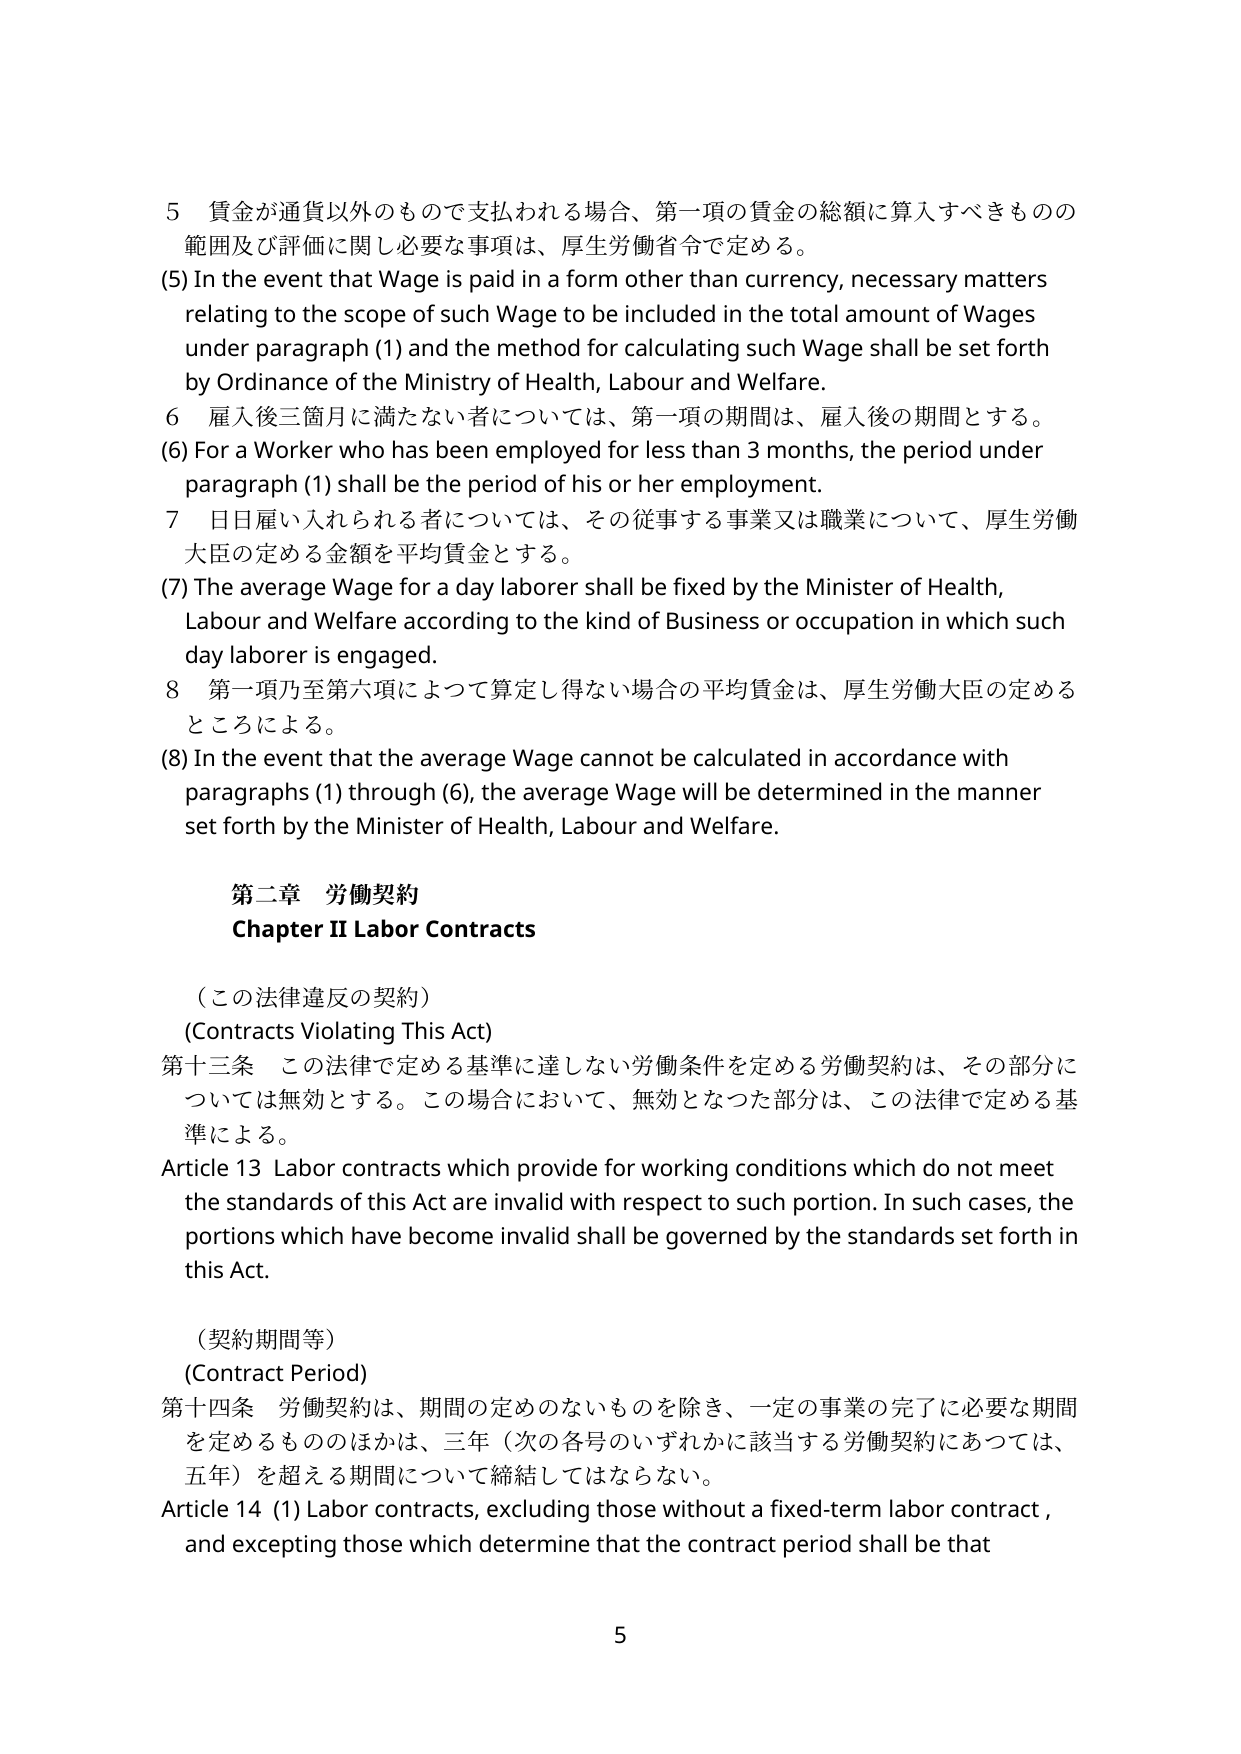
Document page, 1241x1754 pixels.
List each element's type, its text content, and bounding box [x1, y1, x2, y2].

text ７ 日日雇い入れられる者については、その従事する事業又は職業について、厚生労働大臣の定める金額を平均賃金とする。 [161, 501, 1079, 569]
text （契約期間等） [184, 1321, 1079, 1355]
text ８ 第一項乃至第六項によつて算定し得ない場合の平均賃金は、厚生労働大臣の定めるところによる。 [161, 672, 1079, 740]
text (Contract Period) [184, 1355, 1079, 1389]
text ５ 賃金が通貨以外のもので支払われる場合、第一項の賃金の総額に算入すべきものの範囲及び評価に関し必要な事項は、厚生労働省令で定める。 [161, 194, 1079, 262]
text Chapter II Labor Contracts [230, 911, 1079, 945]
text 第十三条 この法律で定める基準に達しない労働条件を定める労働契約は、その部分については無効とする。この場合において、無効となつた部分は、この法律で定める基準による。 [161, 1048, 1079, 1150]
text 第二章 労働契約 [230, 877, 1079, 911]
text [161, 1492, 1079, 1560]
text (8) In the event that the average Wage cannot be calculated in accordance with paragraphs (1) through (6), the average Wage will be determined in the manner set forth by the Minister of Health, Labour and Welfare. [161, 740, 1079, 843]
text ６ 雇入後三箇月に満たない者については、第一項の期間は、雇入後の期間とする。 [161, 399, 1079, 433]
text (Contracts Violating This Act) [184, 1014, 1079, 1048]
text 第十四条 労働契約は、期間の定めのないものを除き、一定の事業の完了に必要な期間を定めるもののほかは、三年（次の各号のいずれかに該当する労働契約にあつては、五年）を超える期間について締結してはならない。 [161, 1389, 1079, 1492]
text (6) For a Worker who has been employed for less than 3 months, the period under paragraph (1) shall be the period of his or her employment. [161, 433, 1079, 501]
text （この法律違反の契約） [184, 979, 1079, 1014]
text Article 13 Labor contracts which provide for working conditions which do not meet the standards of this Act are invalid with respect to such portion. In such cases, the portions which have become invalid shall be governed by the standards set forth in this Act. [161, 1150, 1079, 1287]
text (7) The average Wage for a day laborer shall be fixed by the Minister of Health, Labour and Welfare according to the kind of Business or occupation in which such day laborer is engaged. [161, 569, 1079, 672]
text (5) In the event that Wage is paid in a form other than currency, necessary matters relating to the scope of such Wage to be included in the total amount of Wages under paragraph (1) and the method for calculating such Wage shall be set forth by Ordinance of the Ministry of Health, Labour and Welfare. [161, 262, 1079, 399]
